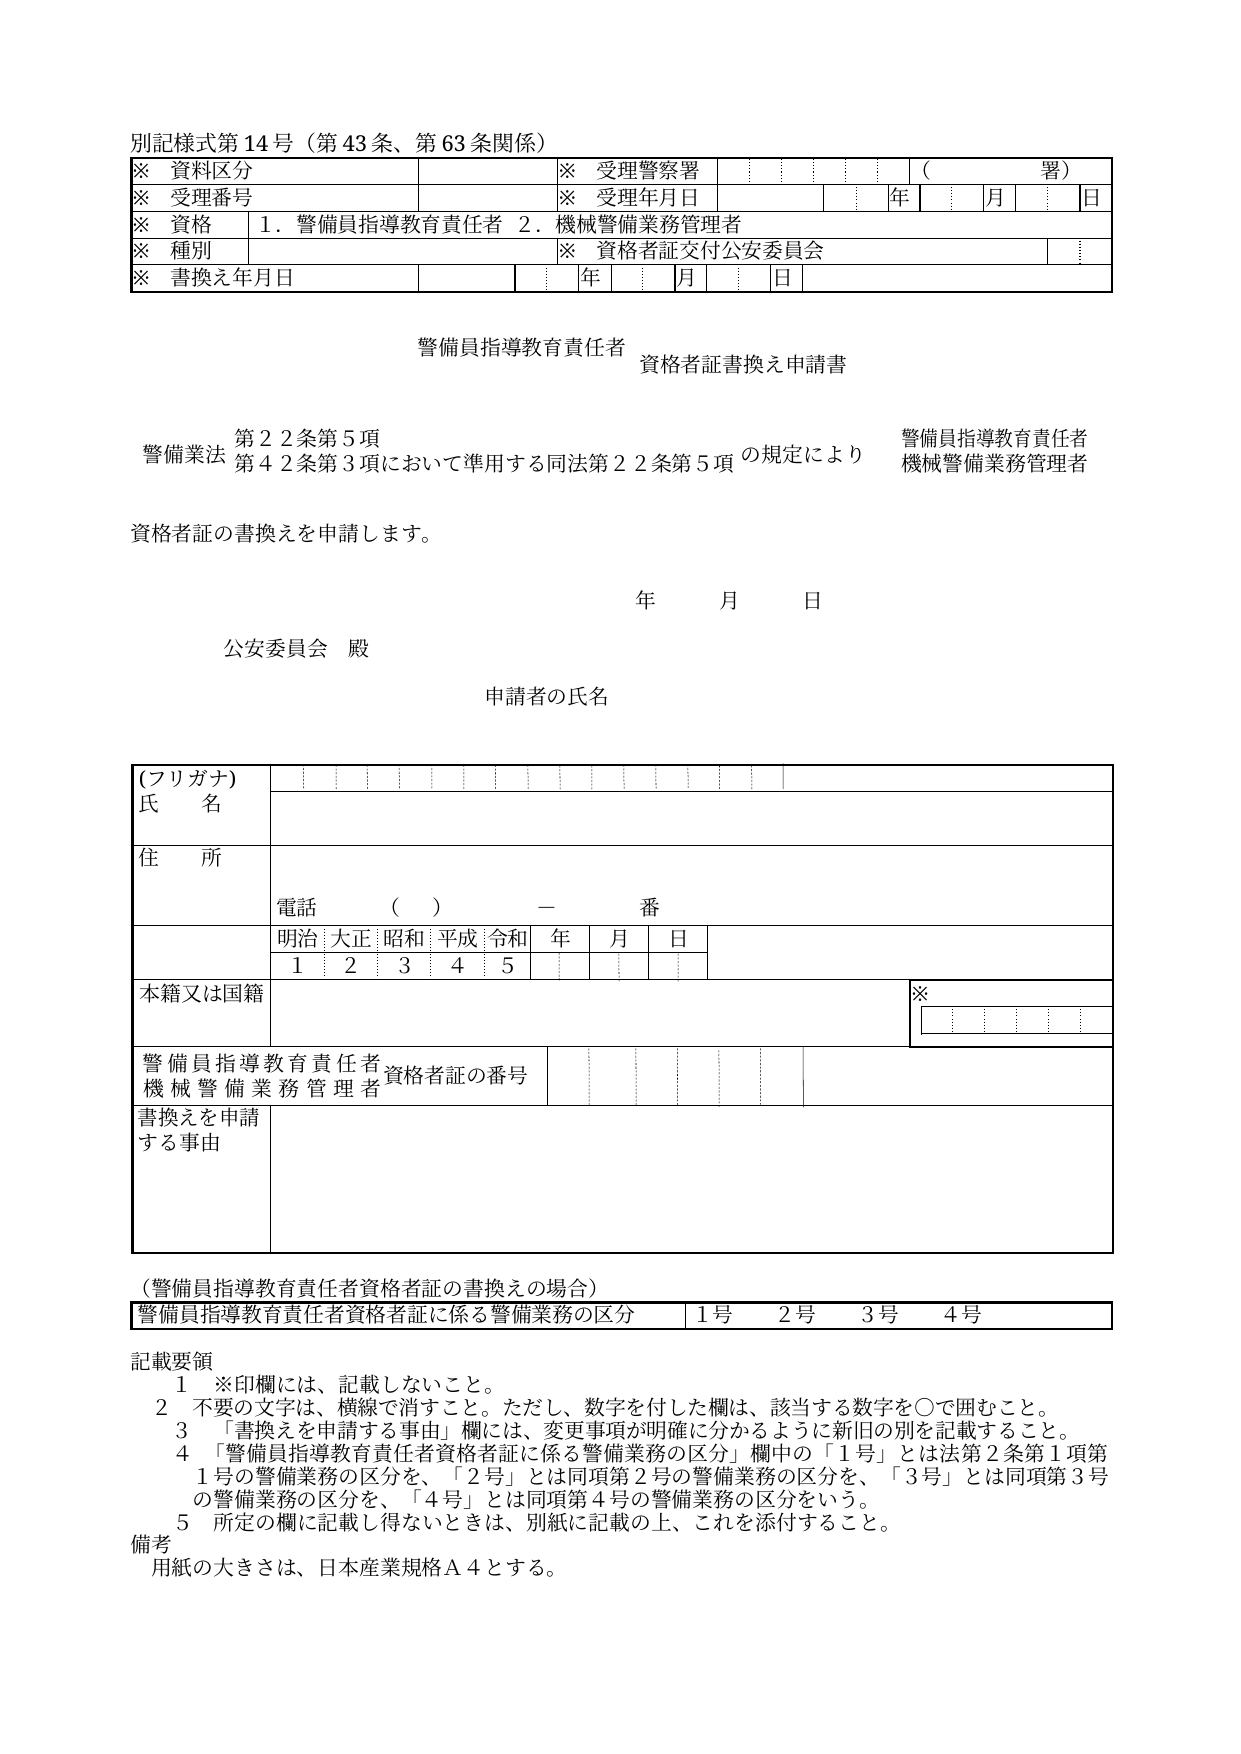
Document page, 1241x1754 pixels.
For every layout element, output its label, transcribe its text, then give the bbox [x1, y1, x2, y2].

table_header [813, 159, 845, 184]
table_cell 年 [531, 926, 589, 952]
text 用紙の大きさは、日本産業規格Ａ４とする。 [130, 1557, 1110, 1580]
table_cell [707, 265, 739, 291]
table_cell [1081, 1007, 1112, 1033]
table_cell [804, 1047, 1112, 1104]
table_cell １．警備員指導教育責任者 ２．機械警備業務管理者 [249, 212, 1111, 237]
table_header （ 署） [910, 159, 1111, 184]
table_header ※ 受理警察署 [558, 159, 717, 184]
table_cell [547, 265, 578, 291]
text １ ※印欄には、記載しないこと。 [130, 1374, 1110, 1397]
table_header [271, 766, 1112, 791]
table_cell [649, 953, 707, 979]
text ２ 不要の文字は、横線で消すこと。ただし、数字を付した欄は、該当する数字を○で囲むこと。 [130, 1397, 1110, 1420]
text 別記様式第14号（第43条、第63条関係） [130, 130, 1110, 157]
text 年 月 日 [130, 587, 1110, 614]
table_cell 警備員指導教育責任者 機械警備業務管理者 [134, 1047, 382, 1104]
table_cell [985, 1007, 1017, 1033]
table_cell [271, 792, 1112, 845]
table_cell ※ [911, 981, 1112, 1006]
table_cell 月 [984, 185, 1015, 211]
table_cell [643, 265, 674, 291]
table_cell [922, 1007, 953, 1033]
table_cell 資格者証の番号 [382, 1047, 547, 1104]
table_cell [134, 926, 270, 979]
table_cell [1016, 185, 1048, 211]
table_cell [271, 980, 909, 1046]
table_cell ２ [324, 953, 377, 979]
table_cell 年 [579, 265, 611, 291]
text 申請者の氏名 [130, 683, 1110, 710]
table_cell ５ [484, 953, 530, 979]
table_cell ※ 種別 [133, 239, 248, 264]
table_header [877, 159, 909, 184]
table_header [718, 159, 749, 184]
text 第２２条第５項 警備員指導教育責任者 [213, 427, 1110, 452]
table_header １号 ２号 ３号 ４号 [686, 1304, 1111, 1328]
text （警備員指導教育責任者資格者証の書換えの場合） [130, 1274, 1110, 1301]
text 備考 [130, 1534, 1110, 1557]
table_cell 平成 [431, 926, 484, 952]
table_cell [803, 265, 1111, 291]
table_cell 日 [649, 926, 707, 952]
table_cell ※ 資格者証交付公安委員会 [558, 239, 1047, 264]
table_cell [531, 953, 589, 979]
text 記載要領 [130, 1351, 1110, 1374]
table_header ※ 資料区分 [133, 159, 418, 184]
table_header 警備員指導教育責任者資格者証に係る警備業務の区分 [133, 1304, 685, 1328]
text 公安委員会 殿 [130, 635, 1110, 662]
table_cell [921, 185, 952, 211]
table_cell [739, 265, 770, 291]
table_cell ※ 書換え年月日 [133, 265, 418, 291]
table_cell ３ [378, 953, 431, 979]
table_cell 明治 [271, 926, 324, 952]
table_cell ※ 受理番号 [133, 185, 418, 211]
table_cell [612, 265, 643, 291]
table_cell 日 [771, 265, 802, 291]
table_cell [419, 265, 514, 291]
table_cell [911, 1006, 921, 1046]
table_cell [856, 185, 888, 211]
text ５ 所定の欄に記載し得ないときは、別紙に記載の上、これを添付すること。 [172, 1512, 1110, 1534]
table_cell [824, 185, 856, 211]
table_cell [921, 1034, 1112, 1046]
table_cell 月 [590, 926, 648, 952]
table_cell [718, 185, 823, 211]
table_cell [1017, 1007, 1049, 1033]
table_cell [708, 926, 1112, 979]
table_cell [1080, 239, 1111, 264]
table_cell [271, 1106, 1112, 1252]
table_cell 月 [676, 265, 706, 291]
table_cell 書換えを申請 する事由 [134, 1106, 270, 1252]
text 資格者証の書換えを申請します。 [130, 524, 1110, 545]
table_cell ※ 受理年月日 [558, 185, 717, 211]
table_header [750, 159, 781, 184]
text ４ 「警備員指導教育責任者資格者証に係る警備業務の区分」欄中の「１号」とは法第２条第１項第１号の警備業務の区分を、「２号」とは同項第２号の警備業務の区分を、「３号」とは同項第３号の警備業務の区分を、「４号」とは同項第４号の警備業務の区分をいう。 [130, 1443, 1110, 1512]
table_cell [1048, 239, 1080, 264]
table_header [781, 159, 813, 184]
text 第４２条第３項において準用する同法第２２条第５項 機械警備業務管理者 [213, 452, 1110, 477]
table_cell [1048, 185, 1079, 211]
table_cell [953, 1007, 985, 1033]
table_header (フリガナ) 氏 名 [134, 766, 270, 845]
table_header [419, 159, 557, 184]
table_cell 日 [1081, 185, 1111, 211]
table_cell 住 所 [134, 846, 270, 925]
text 警備員指導教育責任者 [130, 335, 1110, 360]
table_cell 昭和 [378, 926, 431, 952]
table_cell 電話 （ ） － 番 [271, 846, 1112, 925]
table_cell [590, 953, 648, 979]
table_cell [952, 185, 983, 211]
table_cell [249, 239, 557, 264]
table_cell 本籍又は国籍 [134, 980, 270, 1046]
table_cell 令和 [484, 926, 530, 952]
table_cell ４ [431, 953, 484, 979]
table_cell [548, 1047, 803, 1104]
table_cell 年 [889, 185, 919, 211]
table_cell 大正 [324, 926, 377, 952]
table_cell １ [271, 953, 324, 979]
table_cell [1049, 1007, 1081, 1033]
table_cell [516, 265, 547, 291]
table_cell ※ 資格 [133, 212, 248, 237]
text ３ 「書換えを申請する事由」欄には、変更事項が明確に分かるように新旧の別を記載すること。 [130, 1420, 1110, 1443]
table_cell [419, 185, 557, 211]
table_header [845, 159, 877, 184]
